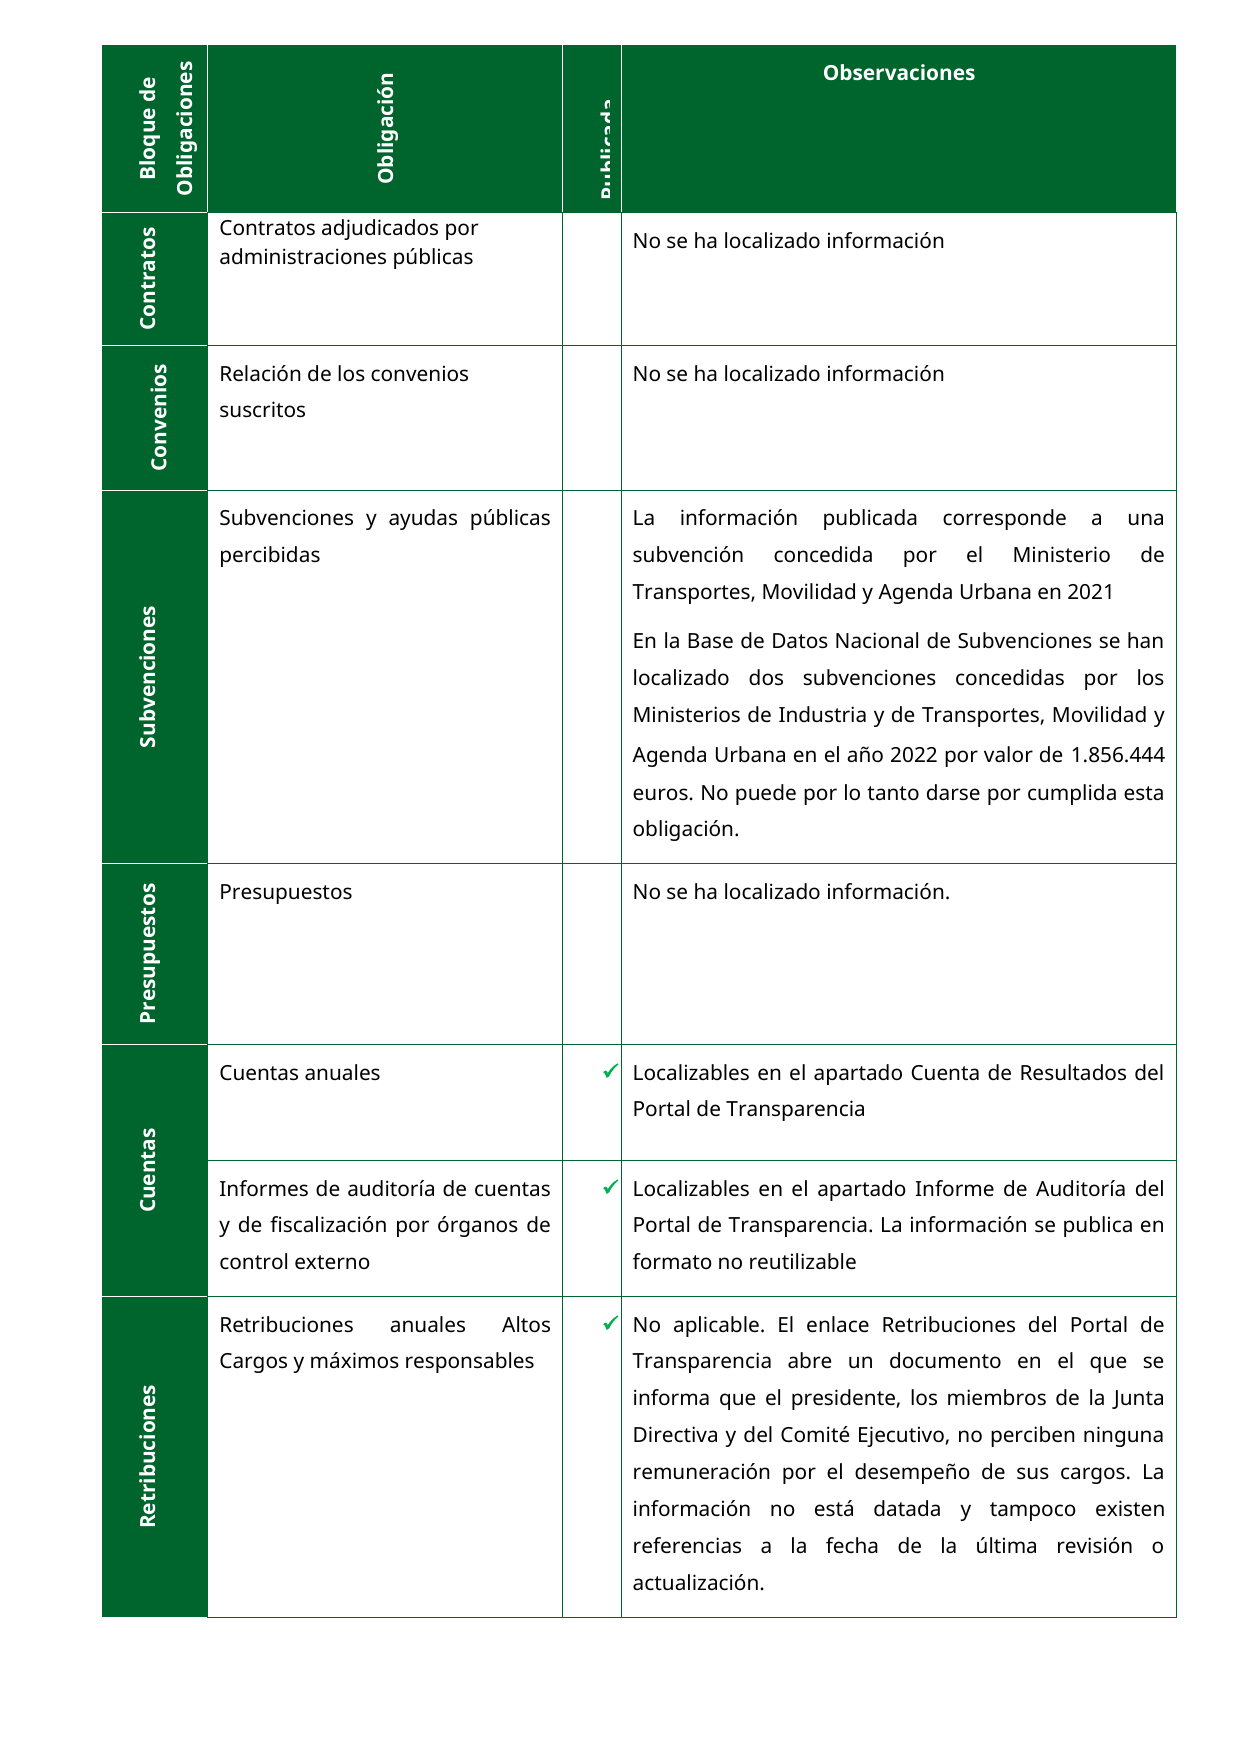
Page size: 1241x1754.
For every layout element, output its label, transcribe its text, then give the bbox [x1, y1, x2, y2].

table_cell Cuentas anuales [208, 1045, 562, 1160]
table_cell Presupuestos [102, 864, 207, 1044]
table_header Publicada [563, 45, 621, 212]
table_cell Localizables en el apartado Cuenta de Resultados del Portal de Transparencia [622, 1045, 1176, 1160]
table_cell [563, 213, 621, 345]
table_cell Relación de los convenios suscritos [208, 346, 562, 490]
table_cell [563, 1045, 621, 1160]
table_cell No se ha localizado información [622, 346, 1176, 490]
table_header Observaciones [622, 45, 1176, 212]
table_cell Retribuciones [102, 1297, 207, 1617]
table_cell [563, 1297, 621, 1617]
table_cell Presupuestos [208, 864, 562, 1044]
table_cell [563, 491, 621, 863]
table_cell Contratos [102, 213, 207, 345]
table_cell No aplicable. El enlace Retribuciones del Portal de Transparencia abre un documento en el que se informa que el presidente, los miembros de la Junta Directiva y del Comité Ejecutivo, no perciben ninguna remuneración por el desempeño de sus cargos. La información no está datada y tampoco existen referencias a la fecha de la última revisión o actualización. [622, 1297, 1176, 1617]
table_cell Contratos adjudicados por administraciones públicas [208, 213, 562, 345]
table_header Obligación [208, 45, 562, 212]
table_cell Informes de auditoría de cuentas y de fiscalización por órganos de control externo [208, 1161, 562, 1296]
table_cell Convenios [102, 346, 207, 490]
table_header Bloque de Obligaciones [102, 45, 207, 212]
table_cell Subvenciones [102, 491, 207, 863]
table_cell Cuentas [102, 1045, 207, 1296]
table_cell Retribuciones anuales Altos Cargos y máximos responsables [208, 1297, 562, 1617]
table_cell [563, 864, 621, 1044]
table_cell La información publicada corresponde a una subvención concedida por el Ministerio de Transportes, Movilidad y Agenda Urbana en 2021 En la Base de Datos Nacional de Subvenciones se han localizado dos subvenciones concedidas por los Ministerios de Industria y de Transportes, Movilidad y Agenda Urbana en el año 2022 por valor de 1.856.444 euros. No puede por lo tanto darse por cumplida esta obligación. [622, 491, 1176, 863]
table_cell No se ha localizado información [622, 213, 1176, 345]
table_cell Localizables en el apartado Informe de Auditoría del Portal de Transparencia. La información se publica en formato no reutilizable [622, 1161, 1176, 1296]
table_cell No se ha localizado información. [622, 864, 1176, 1044]
table_cell [563, 346, 621, 490]
table_cell [563, 1161, 621, 1296]
table_cell Subvenciones y ayudas públicas percibidas [208, 491, 562, 863]
